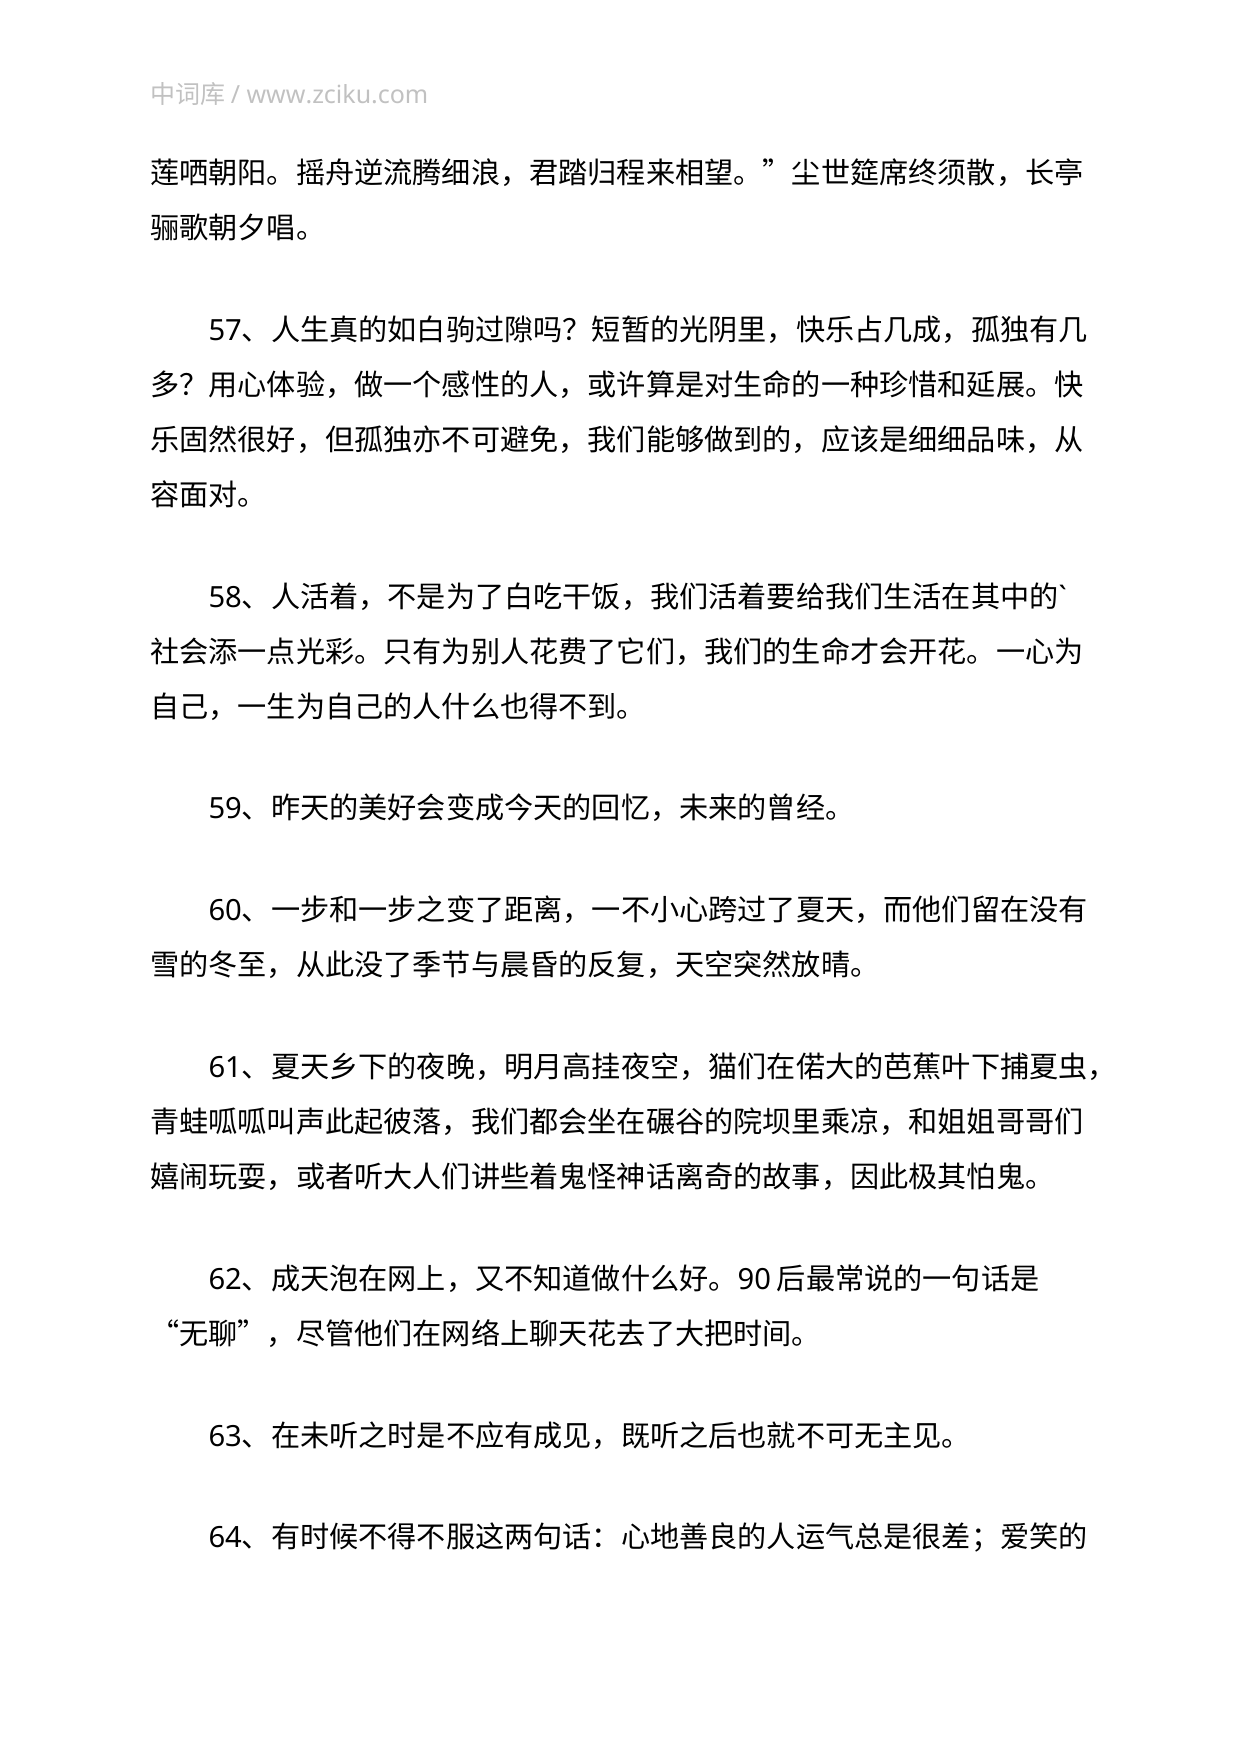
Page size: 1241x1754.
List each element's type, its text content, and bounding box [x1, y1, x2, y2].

text 58、人活着，不是为了白吃干饭，我们活着要给我们生活在其中的`社会添一点光彩。只有为别人花费了它们，我们的生命才会开花。一心为自己，一生为自己的人什么也得不到。 [150, 573, 1090, 725]
text 59、昨天的美好会变成今天的回忆，未来的曾经。 [150, 785, 1090, 827]
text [150, 1514, 1090, 1556]
text 63、在未听之时是不应有成见，既听之后也就不可无主见。 [150, 1412, 1090, 1454]
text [150, 150, 1090, 247]
text 60、一步和一步之变了距离，一不小心跨过了夏天，而他们留在没有雪的冬至，从此没了季节与晨昏的反复，天空突然放晴。 [150, 887, 1090, 984]
text 57、人生真的如白驹过隙吗？短暂的光阴里，快乐占几成，孤独有几多？用心体验，做一个感性的人，或许算是对生命的一种珍惜和延展。快乐固然很好，但孤独亦不可避免，我们能够做到的，应该是细细品味，从容面对。 [150, 307, 1090, 514]
text 62、成天泡在网上，又不知道做什么好。90后最常说的一句话是“无聊”，尽管他们在网络上聊天花去了大把时间。 [150, 1255, 1090, 1353]
text 61、夏天乡下的夜晚，明月高挂夜空，猫们在偌大的芭蕉叶下捕夏虫，青蛙呱呱叫声此起彼落，我们都会坐在碾谷的院坝里乘凉，和姐姐哥哥们嬉闹玩耍，或者听大人们讲些着鬼怪神话离奇的故事，因此极其怕鬼。 [150, 1044, 1090, 1196]
